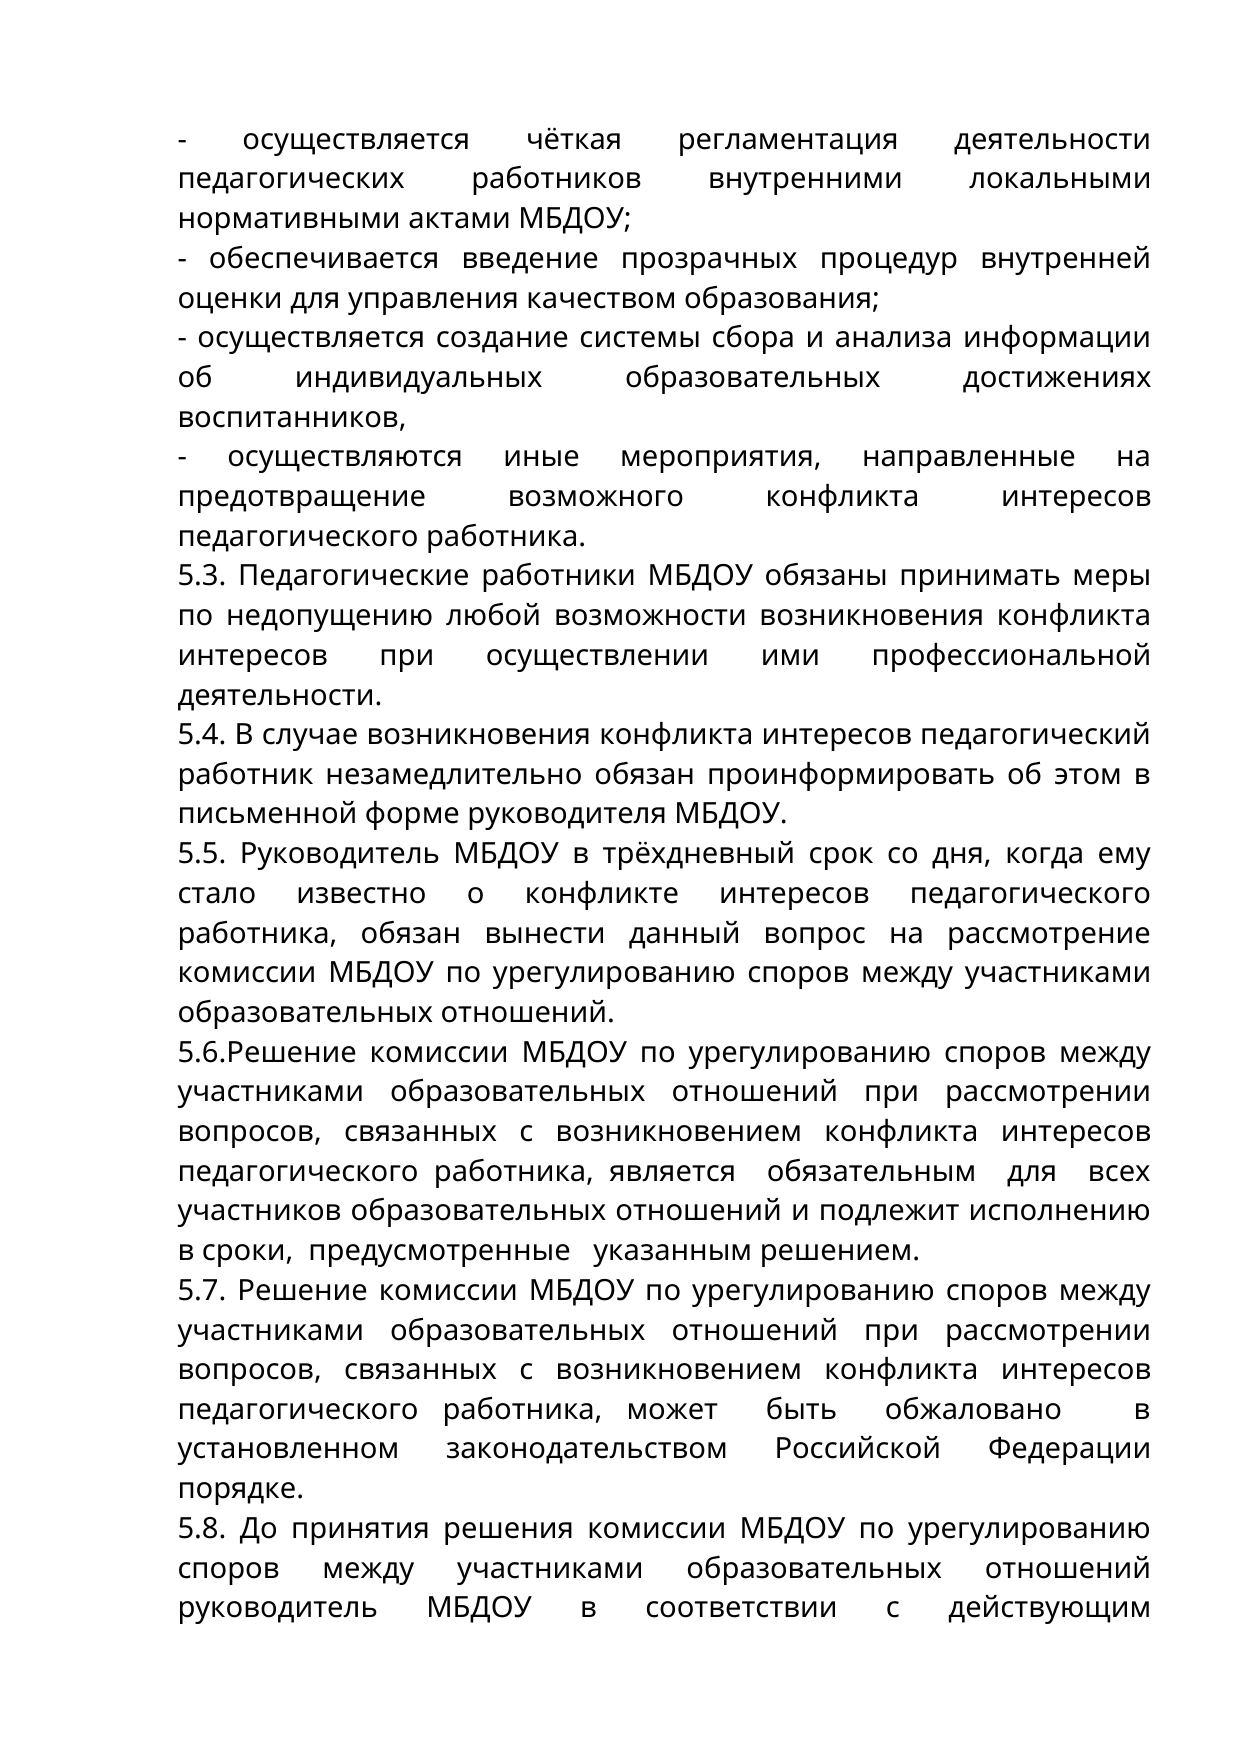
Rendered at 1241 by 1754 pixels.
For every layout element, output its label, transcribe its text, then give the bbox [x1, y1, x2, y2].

text - осуществляется создание системы сбора и анализа информации об индивидуальных образовательных достижениях воспитанников, [177, 317, 1152, 436]
text 5.5. Руководитель МБДОУ в трёхдневный срок со дня, когда ему стало известно о конфликте интересов педагогического работника, обязан вынести данный вопрос на рассмотрение комиссии МБДОУ по урегулированию споров между участниками образовательных отношений. [177, 832, 1152, 1031]
text - осуществляются иные мероприятия, направленные на предотвращение возможного конфликта интересов педагогического работника. [177, 436, 1152, 555]
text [177, 1507, 1152, 1626]
text - обеспечивается введение прозрачных процедур внутренней оценки для управления качеством образования; [177, 237, 1152, 317]
text 5.7. Решение комиссии МБДОУ по урегулированию споров между участниками образовательных отношений при рассмотрении вопросов, связанных с возникновением конфликта интересов педагогического работника, может быть обжаловано в установленном законодательством Российской Федерации порядке. [177, 1269, 1152, 1507]
text - осуществляется чёткая регламентация деятельности педагогических работников внутренними локальными нормативными актами МБДОУ; [177, 118, 1152, 237]
text 5.3. Педагогические работники МБДОУ обязаны принимать меры по недопущению любой возможности возникновения конфликта интересов при осуществлении ими профессиональной деятельности. [177, 555, 1152, 713]
text 5.6.Решение комиссии МБДОУ по урегулированию споров между участниками образовательных отношений при рассмотрении вопросов, связанных с возникновением конфликта интересов педагогического работника, является обязательным для всех участников образовательных отношений и подлежит исполнению в сроки, предусмотренные указанным решением. [177, 1031, 1152, 1269]
text 5.4. В случае возникновения конфликта интересов педагогический работник незамедлительно обязан проинформировать об этом в письменной форме руководителя МБДОУ. [177, 713, 1152, 832]
